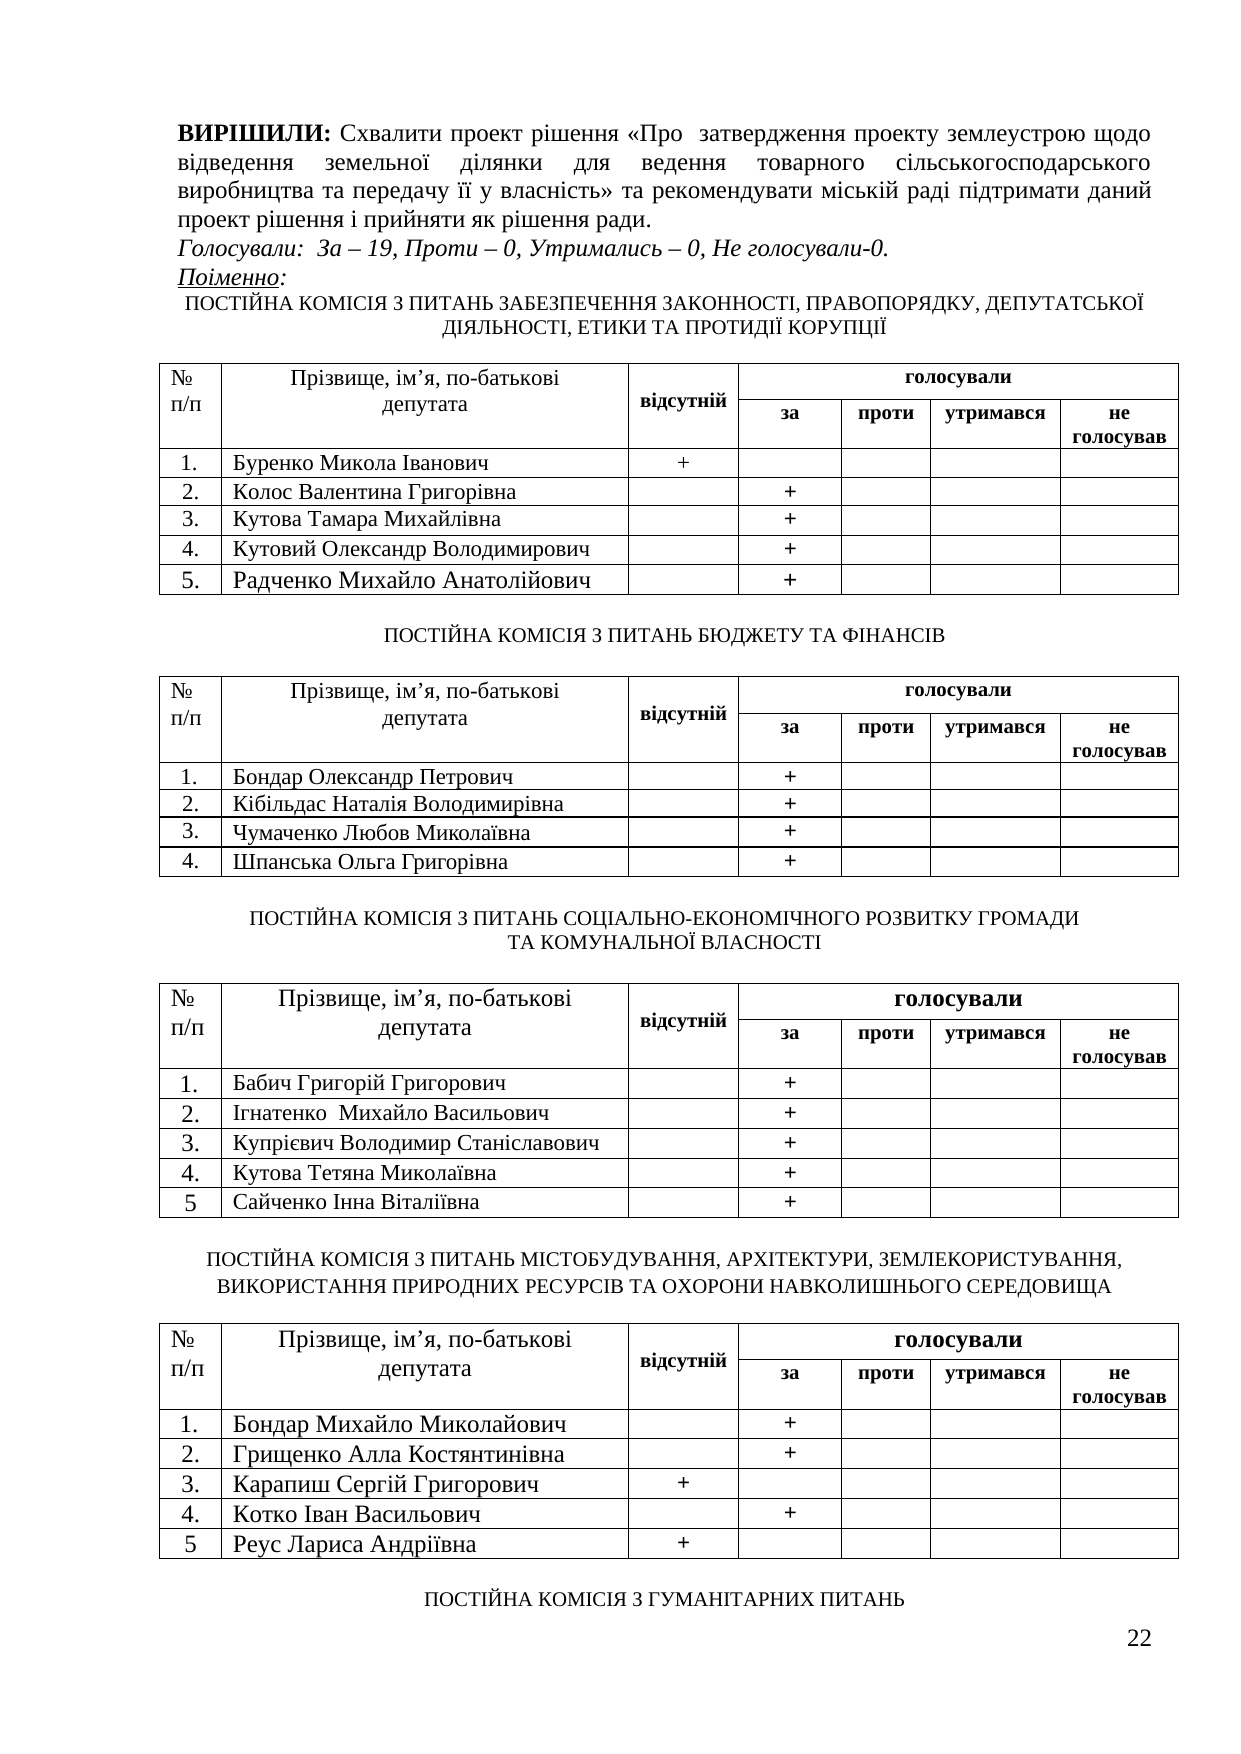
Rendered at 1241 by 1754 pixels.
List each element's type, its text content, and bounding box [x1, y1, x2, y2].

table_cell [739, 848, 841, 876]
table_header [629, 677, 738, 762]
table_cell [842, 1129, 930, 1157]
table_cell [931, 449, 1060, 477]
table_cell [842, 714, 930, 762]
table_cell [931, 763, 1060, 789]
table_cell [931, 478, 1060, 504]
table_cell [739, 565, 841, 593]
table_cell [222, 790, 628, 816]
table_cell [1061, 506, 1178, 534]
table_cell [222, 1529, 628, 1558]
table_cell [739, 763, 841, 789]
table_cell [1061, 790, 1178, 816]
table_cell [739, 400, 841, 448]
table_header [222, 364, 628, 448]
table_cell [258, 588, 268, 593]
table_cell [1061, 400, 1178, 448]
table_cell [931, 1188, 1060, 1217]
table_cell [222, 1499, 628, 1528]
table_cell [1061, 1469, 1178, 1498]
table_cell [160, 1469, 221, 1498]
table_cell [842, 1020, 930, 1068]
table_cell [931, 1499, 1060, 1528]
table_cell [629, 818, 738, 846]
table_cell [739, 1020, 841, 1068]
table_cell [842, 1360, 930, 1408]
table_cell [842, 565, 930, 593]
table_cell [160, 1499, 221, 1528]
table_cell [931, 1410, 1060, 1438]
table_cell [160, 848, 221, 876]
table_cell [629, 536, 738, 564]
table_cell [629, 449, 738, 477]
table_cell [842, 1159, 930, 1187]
list ПОСТІЙНА КОМІСІЯ З ПИТАНЬ МІСТОБУДУВАННЯ, АРХІТЕКТУРИ, ЗЕМЛЕКОРИСТУВАННЯ, ВИКОРИСТАННЯ ПРИРОДНИХ РЕСУРСІВ ТА ОХОРОНИ НАВКОЛИШНЬОГО СЕРЕДОВИЩА [177, 1247, 1152, 1298]
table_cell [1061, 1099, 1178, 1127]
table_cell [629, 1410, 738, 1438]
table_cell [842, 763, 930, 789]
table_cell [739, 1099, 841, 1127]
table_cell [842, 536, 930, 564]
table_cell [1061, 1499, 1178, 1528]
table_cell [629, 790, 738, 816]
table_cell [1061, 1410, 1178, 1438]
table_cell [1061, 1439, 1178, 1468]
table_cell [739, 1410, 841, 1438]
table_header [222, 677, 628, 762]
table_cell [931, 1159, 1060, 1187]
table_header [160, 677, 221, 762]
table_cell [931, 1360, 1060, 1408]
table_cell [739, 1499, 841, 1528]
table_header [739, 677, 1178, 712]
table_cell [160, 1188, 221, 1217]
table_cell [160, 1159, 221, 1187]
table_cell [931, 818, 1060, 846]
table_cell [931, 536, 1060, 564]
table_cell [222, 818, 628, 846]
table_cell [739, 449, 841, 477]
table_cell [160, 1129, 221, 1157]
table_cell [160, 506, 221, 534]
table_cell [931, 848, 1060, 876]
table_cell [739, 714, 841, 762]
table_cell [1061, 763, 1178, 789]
text Голосували: За – 19, Проти – 0, Утримались – 0, Не голосували-0. [177, 233, 1152, 262]
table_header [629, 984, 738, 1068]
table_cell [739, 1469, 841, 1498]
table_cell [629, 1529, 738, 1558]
text ТА КОМУНАЛЬНОЇ ВЛАСНОСТІ [177, 929, 1152, 954]
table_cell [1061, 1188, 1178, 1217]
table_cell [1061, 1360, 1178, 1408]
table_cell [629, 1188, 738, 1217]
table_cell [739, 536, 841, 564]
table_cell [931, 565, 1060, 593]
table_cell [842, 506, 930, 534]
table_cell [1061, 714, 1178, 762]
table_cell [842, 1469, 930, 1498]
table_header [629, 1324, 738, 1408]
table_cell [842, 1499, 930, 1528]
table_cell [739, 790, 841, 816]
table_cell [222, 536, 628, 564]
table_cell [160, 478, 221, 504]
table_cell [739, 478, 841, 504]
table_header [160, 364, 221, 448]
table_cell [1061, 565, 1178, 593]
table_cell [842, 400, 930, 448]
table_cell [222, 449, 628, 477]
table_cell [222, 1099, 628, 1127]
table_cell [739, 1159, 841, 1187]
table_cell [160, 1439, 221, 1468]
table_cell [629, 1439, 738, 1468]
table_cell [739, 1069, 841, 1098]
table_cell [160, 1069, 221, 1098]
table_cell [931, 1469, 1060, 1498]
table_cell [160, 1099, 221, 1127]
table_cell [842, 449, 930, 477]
list ПОСТІЙНА КОМІСІЯ З ГУМАНІТАРНИХ ПИТАНЬ [177, 1587, 1152, 1611]
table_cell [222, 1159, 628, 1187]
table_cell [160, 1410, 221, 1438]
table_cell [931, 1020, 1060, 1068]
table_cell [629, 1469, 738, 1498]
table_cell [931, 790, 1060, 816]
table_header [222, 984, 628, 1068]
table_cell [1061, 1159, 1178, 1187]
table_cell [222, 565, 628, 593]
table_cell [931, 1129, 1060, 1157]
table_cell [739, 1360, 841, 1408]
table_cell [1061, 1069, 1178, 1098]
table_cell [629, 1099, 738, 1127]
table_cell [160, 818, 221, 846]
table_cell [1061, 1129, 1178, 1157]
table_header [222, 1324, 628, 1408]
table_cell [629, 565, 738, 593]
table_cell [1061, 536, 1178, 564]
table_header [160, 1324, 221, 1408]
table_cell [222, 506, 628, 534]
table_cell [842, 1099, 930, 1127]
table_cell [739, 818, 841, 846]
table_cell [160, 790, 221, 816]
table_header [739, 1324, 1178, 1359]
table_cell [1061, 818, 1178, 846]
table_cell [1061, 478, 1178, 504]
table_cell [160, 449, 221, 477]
text ПОСТІЙНА КОМІСІЯ З ПИТАНЬ БЮДЖЕТУ ТА ФІНАНСІВ [177, 623, 1152, 647]
text ПОСТІЙНА КОМІСІЯ З ПИТАНЬ ЗАБЕЗПЕЧЕННЯ ЗАКОННОСТІ, ПРАВОПОРЯДКУ, ДЕПУТАТСЬКОЇ ДІЯЛЬНОСТІ, ЕТИКИ ТА ПРОТИДІЇ КОРУПЦІЇ [177, 291, 1152, 339]
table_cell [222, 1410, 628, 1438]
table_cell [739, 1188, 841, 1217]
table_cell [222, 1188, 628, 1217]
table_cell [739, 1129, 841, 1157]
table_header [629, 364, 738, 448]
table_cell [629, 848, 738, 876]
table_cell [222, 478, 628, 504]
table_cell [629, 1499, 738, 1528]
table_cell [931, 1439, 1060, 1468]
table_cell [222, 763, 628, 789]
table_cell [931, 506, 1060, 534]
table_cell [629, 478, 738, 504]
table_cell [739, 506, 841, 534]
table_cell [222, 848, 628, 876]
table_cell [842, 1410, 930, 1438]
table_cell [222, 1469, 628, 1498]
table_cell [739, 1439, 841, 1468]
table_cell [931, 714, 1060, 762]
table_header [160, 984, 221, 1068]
text Поіменно: [177, 262, 1152, 291]
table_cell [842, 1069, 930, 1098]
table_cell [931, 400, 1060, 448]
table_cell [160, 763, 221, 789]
text ВИРІШИЛИ: Схвалити проект рішення «Про затвердження проекту землеустрою щодо відведення земельної ділянки для ведення товарного сільськогосподарського виробництва та передачу її у власність» та рекомендувати міській раді підтримати даний проект рішення і прийняти як рішення ради. [177, 118, 1152, 233]
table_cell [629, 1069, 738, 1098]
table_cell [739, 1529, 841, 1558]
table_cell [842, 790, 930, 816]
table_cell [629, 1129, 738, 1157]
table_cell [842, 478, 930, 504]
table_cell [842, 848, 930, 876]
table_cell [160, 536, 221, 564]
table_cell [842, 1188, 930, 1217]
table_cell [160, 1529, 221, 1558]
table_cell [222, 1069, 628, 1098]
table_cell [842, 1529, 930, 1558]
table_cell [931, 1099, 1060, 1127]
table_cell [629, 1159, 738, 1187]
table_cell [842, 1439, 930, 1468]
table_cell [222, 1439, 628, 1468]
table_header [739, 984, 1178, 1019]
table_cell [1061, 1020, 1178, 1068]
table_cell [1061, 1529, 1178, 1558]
text ПОСТІЙНА КОМІСІЯ З ПИТАНЬ СОЦІАЛЬНО-ЕКОНОМІЧНОГО РОЗВИТКУ ГРОМАДИ [177, 906, 1152, 929]
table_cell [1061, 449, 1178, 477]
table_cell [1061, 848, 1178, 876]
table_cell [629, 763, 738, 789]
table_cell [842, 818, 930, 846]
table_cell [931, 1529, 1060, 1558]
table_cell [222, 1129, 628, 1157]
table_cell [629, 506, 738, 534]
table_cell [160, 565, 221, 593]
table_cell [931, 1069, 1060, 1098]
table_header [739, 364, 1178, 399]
